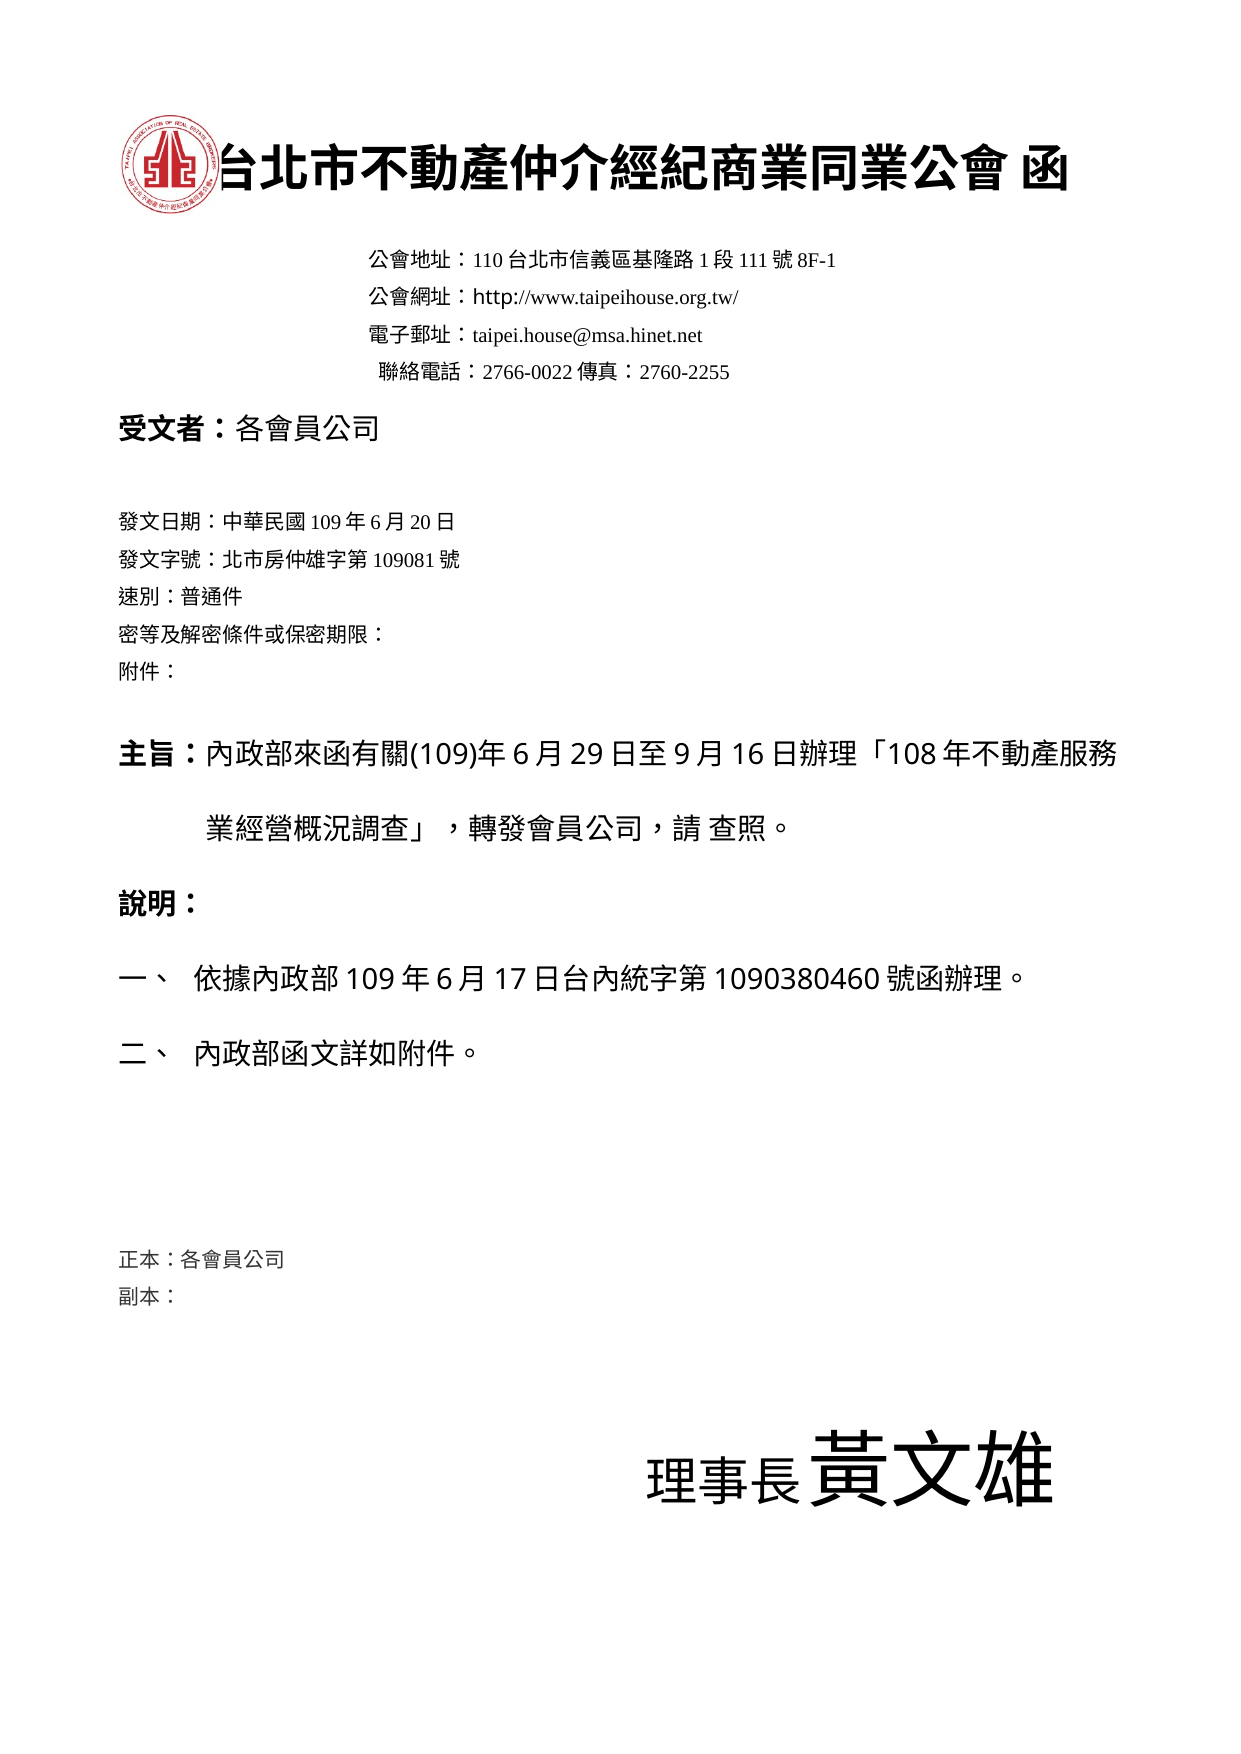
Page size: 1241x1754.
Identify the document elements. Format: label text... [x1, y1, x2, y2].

text 密等及解密條件或保密期限： [118, 614, 1122, 652]
text 正本：各會員公司 [118, 1239, 1122, 1277]
text 電子郵址：taipei.house@msa.hinet.net [118, 314, 1122, 352]
text 發文日期：中華民國109年6月20日 [118, 502, 1122, 539]
text 受文者：各會員公司 [118, 389, 1122, 464]
text 公會地址：110台北市信義區基隆路1段111號8F-1 [118, 239, 1122, 277]
list 依據內政部109年6月17日台內統字第1090380460號函辦理。 [118, 939, 1122, 1014]
text 附件： [118, 652, 1122, 689]
text 聯絡電話：2766-0022傳真：2760-2255 [118, 352, 1122, 389]
text 發文字號：北市房仲雄字第109081號 [118, 539, 1122, 577]
text 主旨：內政部來函有關(109)年6月29日至9月16日辦理「108年不動產服務業經營概況調查」，轉發會員公司，請 查照。 [118, 714, 1122, 864]
text 副本： [118, 1277, 1122, 1314]
text 速別：普通件 [118, 577, 1122, 614]
text 公會網址：http://www.taipeihouse.org.tw/ [118, 277, 1122, 314]
text 台北市不動產仲介經紀商業同業公會 函 [222, 127, 1122, 202]
picture [118, 108, 222, 221]
text 說明： [118, 864, 1122, 939]
list 內政部函文詳如附件。 [118, 1014, 1122, 1089]
